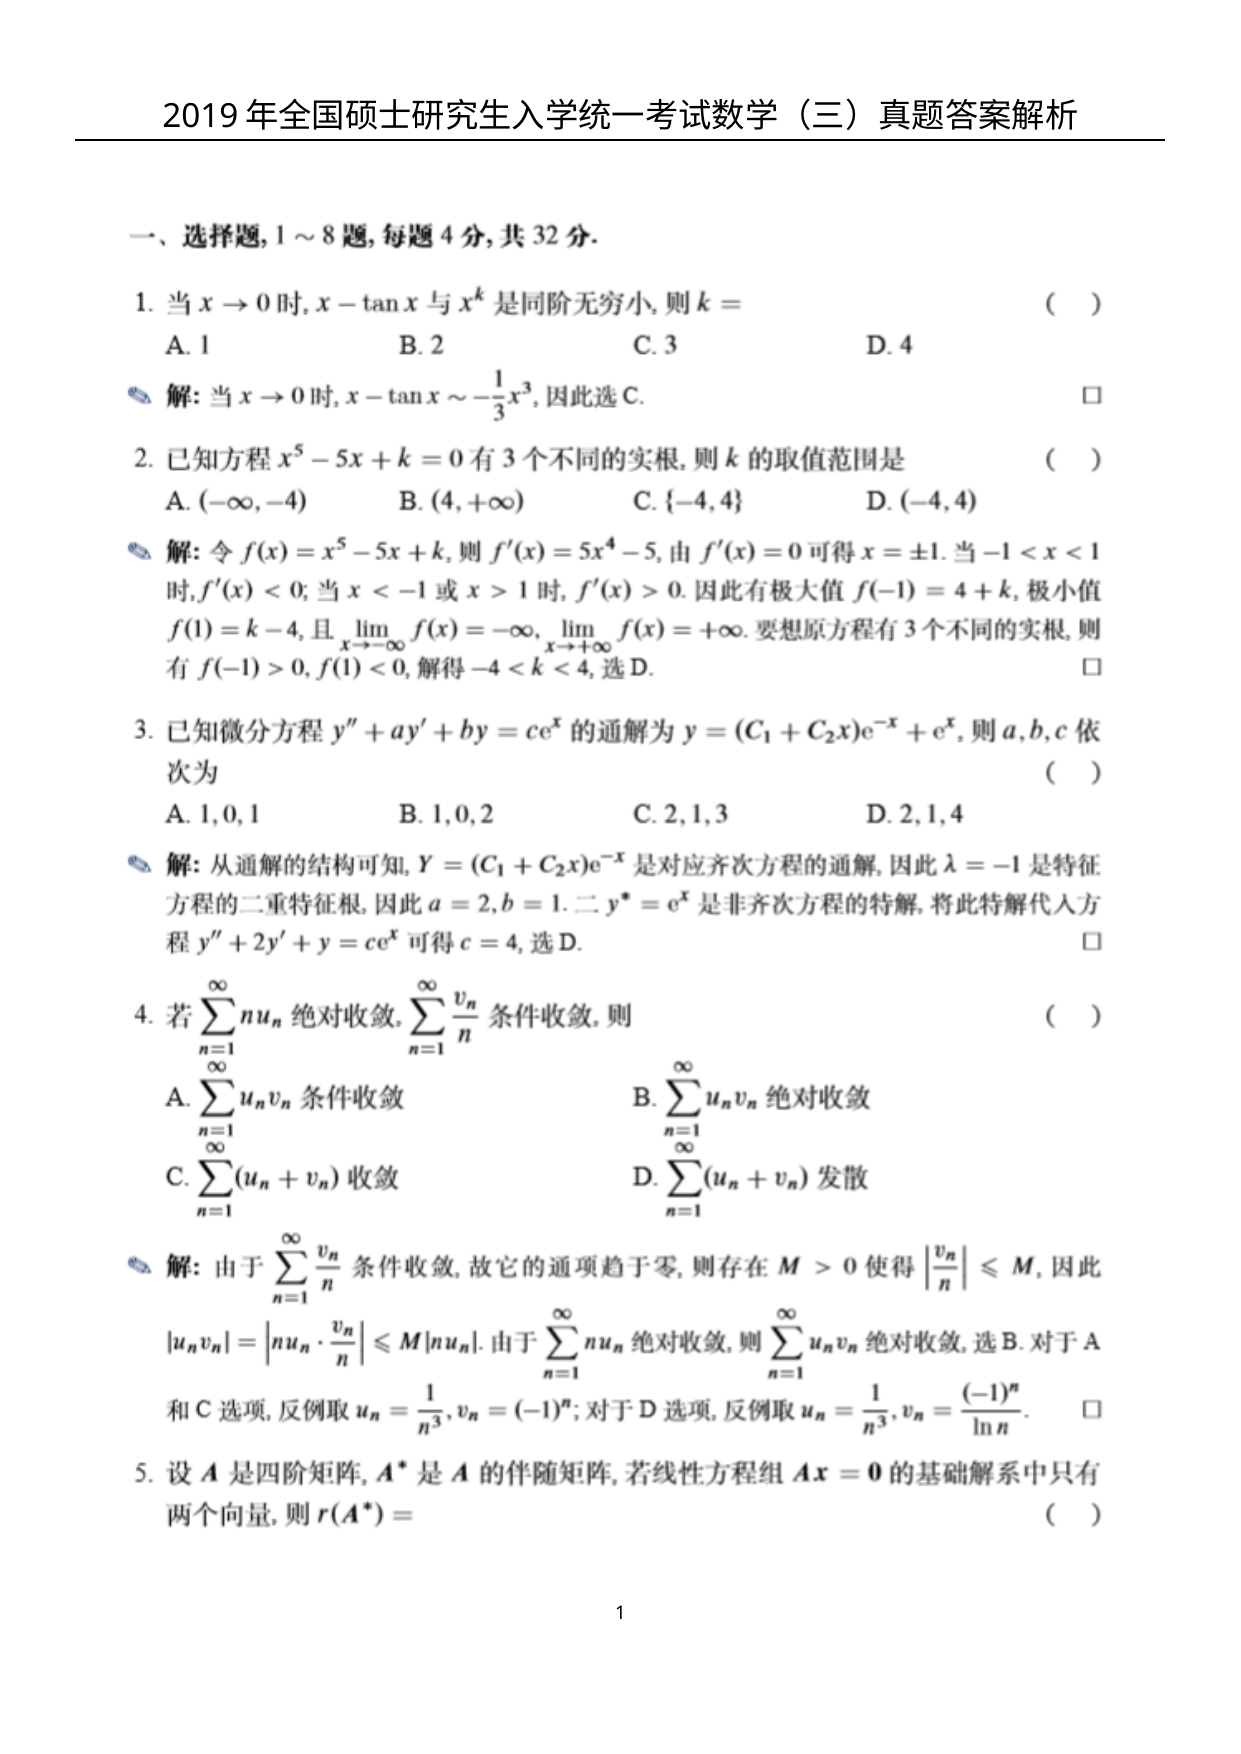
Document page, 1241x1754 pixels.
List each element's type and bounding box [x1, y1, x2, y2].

picture [102, 189, 1138, 1564]
